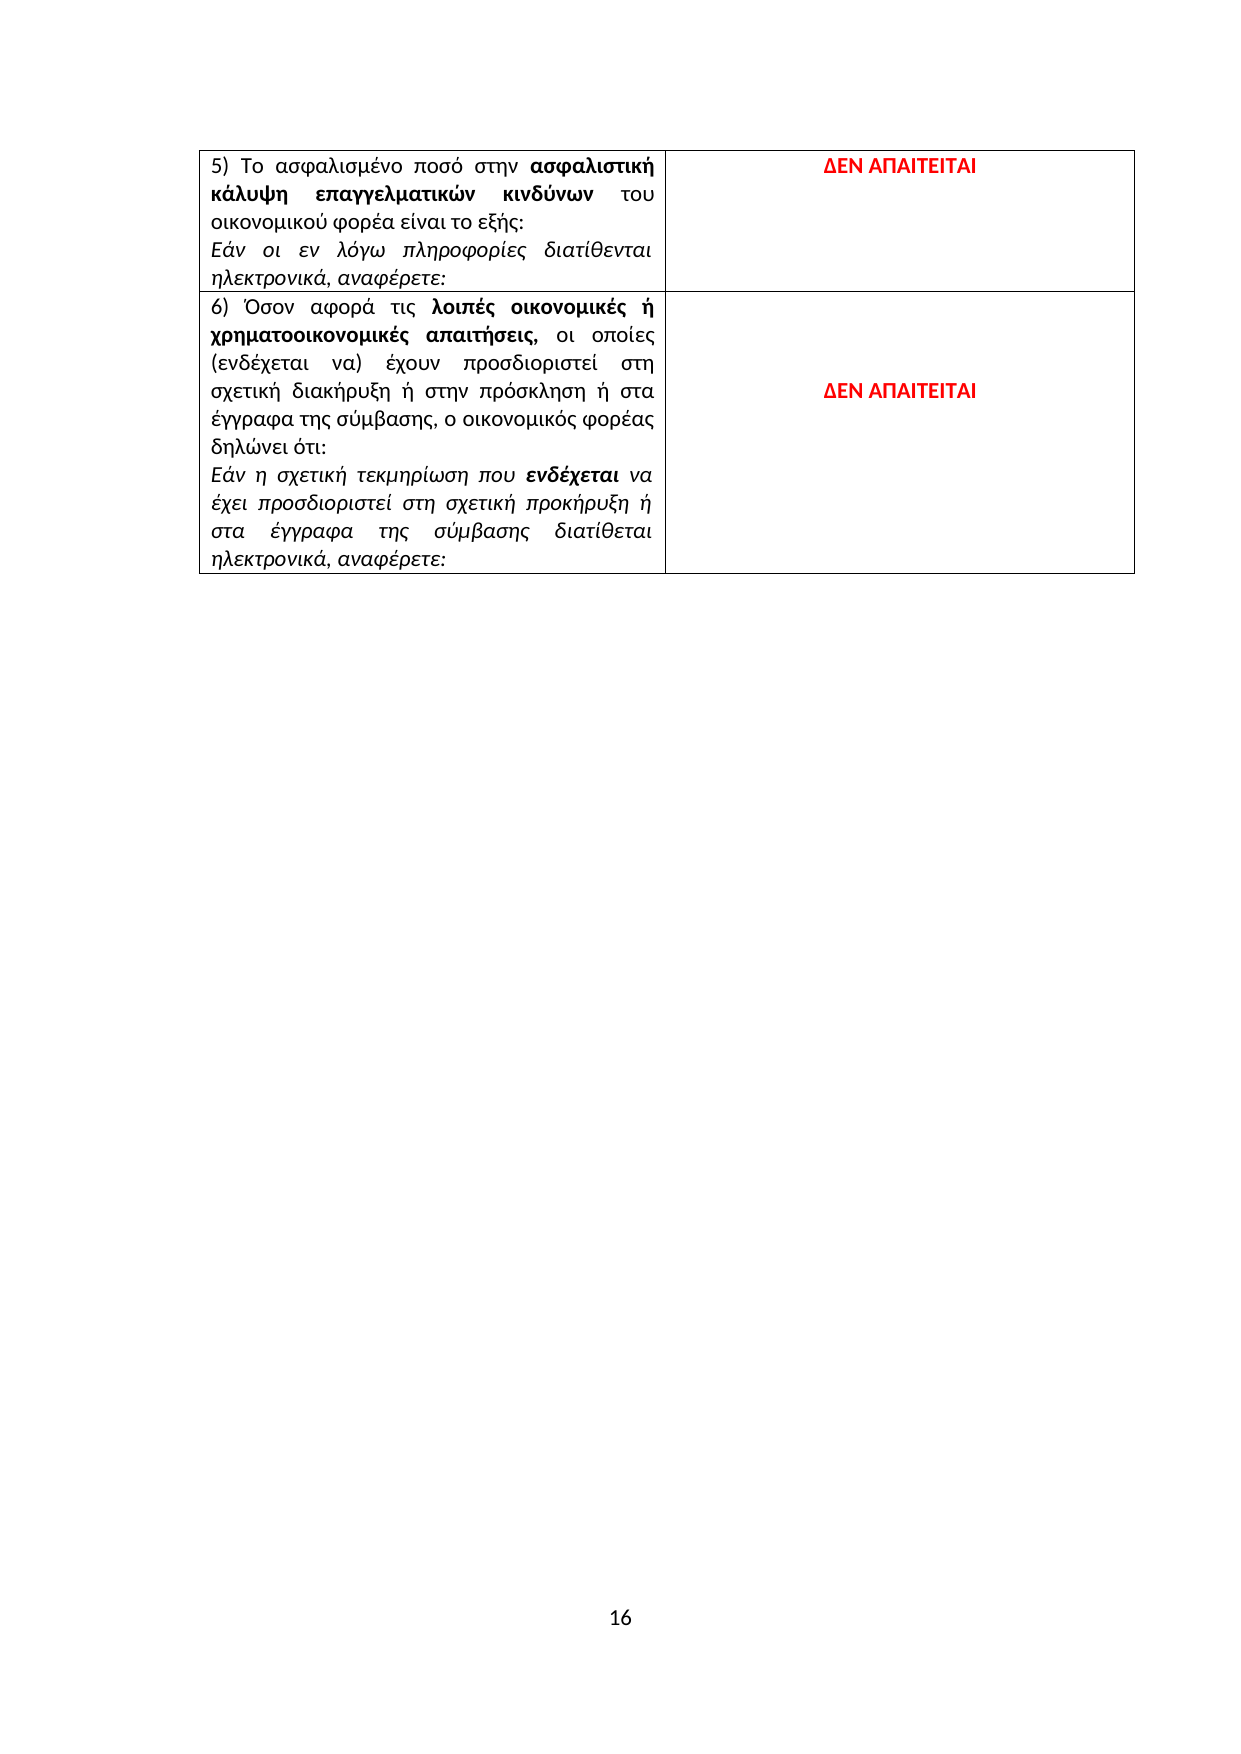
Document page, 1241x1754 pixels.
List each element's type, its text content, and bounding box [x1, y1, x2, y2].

table_cell 6) Όσον αφορά τις λοιπές οικονομικές ή χρηματοοικονομικές απαιτήσεις, οι οποίες (ενδέχεται να) έχουν προσδιοριστεί στη σχετική διακήρυξη ή στην πρόσκληση ή στα έγγραφα της σύμβασης, ο οικονομικός φορέας δηλώνει ότι: Εάν η σχετική τεκμηρίωση που ενδέχεται να έχει προσδιοριστεί στη σχετική προκήρυξη ή στα έγγραφα της σύμβασης διατίθεται ηλεκτρονικά, αναφέρετε: [200, 292, 665, 572]
table_cell 5) Το ασφαλισμένο ποσό στην ασφαλιστική κάλυψη επαγγελματικών κινδύνων του οικονομικού φορέα είναι το εξής: Εάν οι εν λόγω πληροφορίες διατίθενται ηλεκτρονικά, αναφέρετε: [200, 151, 665, 291]
table_cell ΔΕΝ ΑΠΑΙΤΕΙΤΑΙ [666, 292, 1134, 572]
table_cell ΔΕΝ ΑΠΑΙΤΕΙΤΑΙ [666, 151, 1134, 291]
